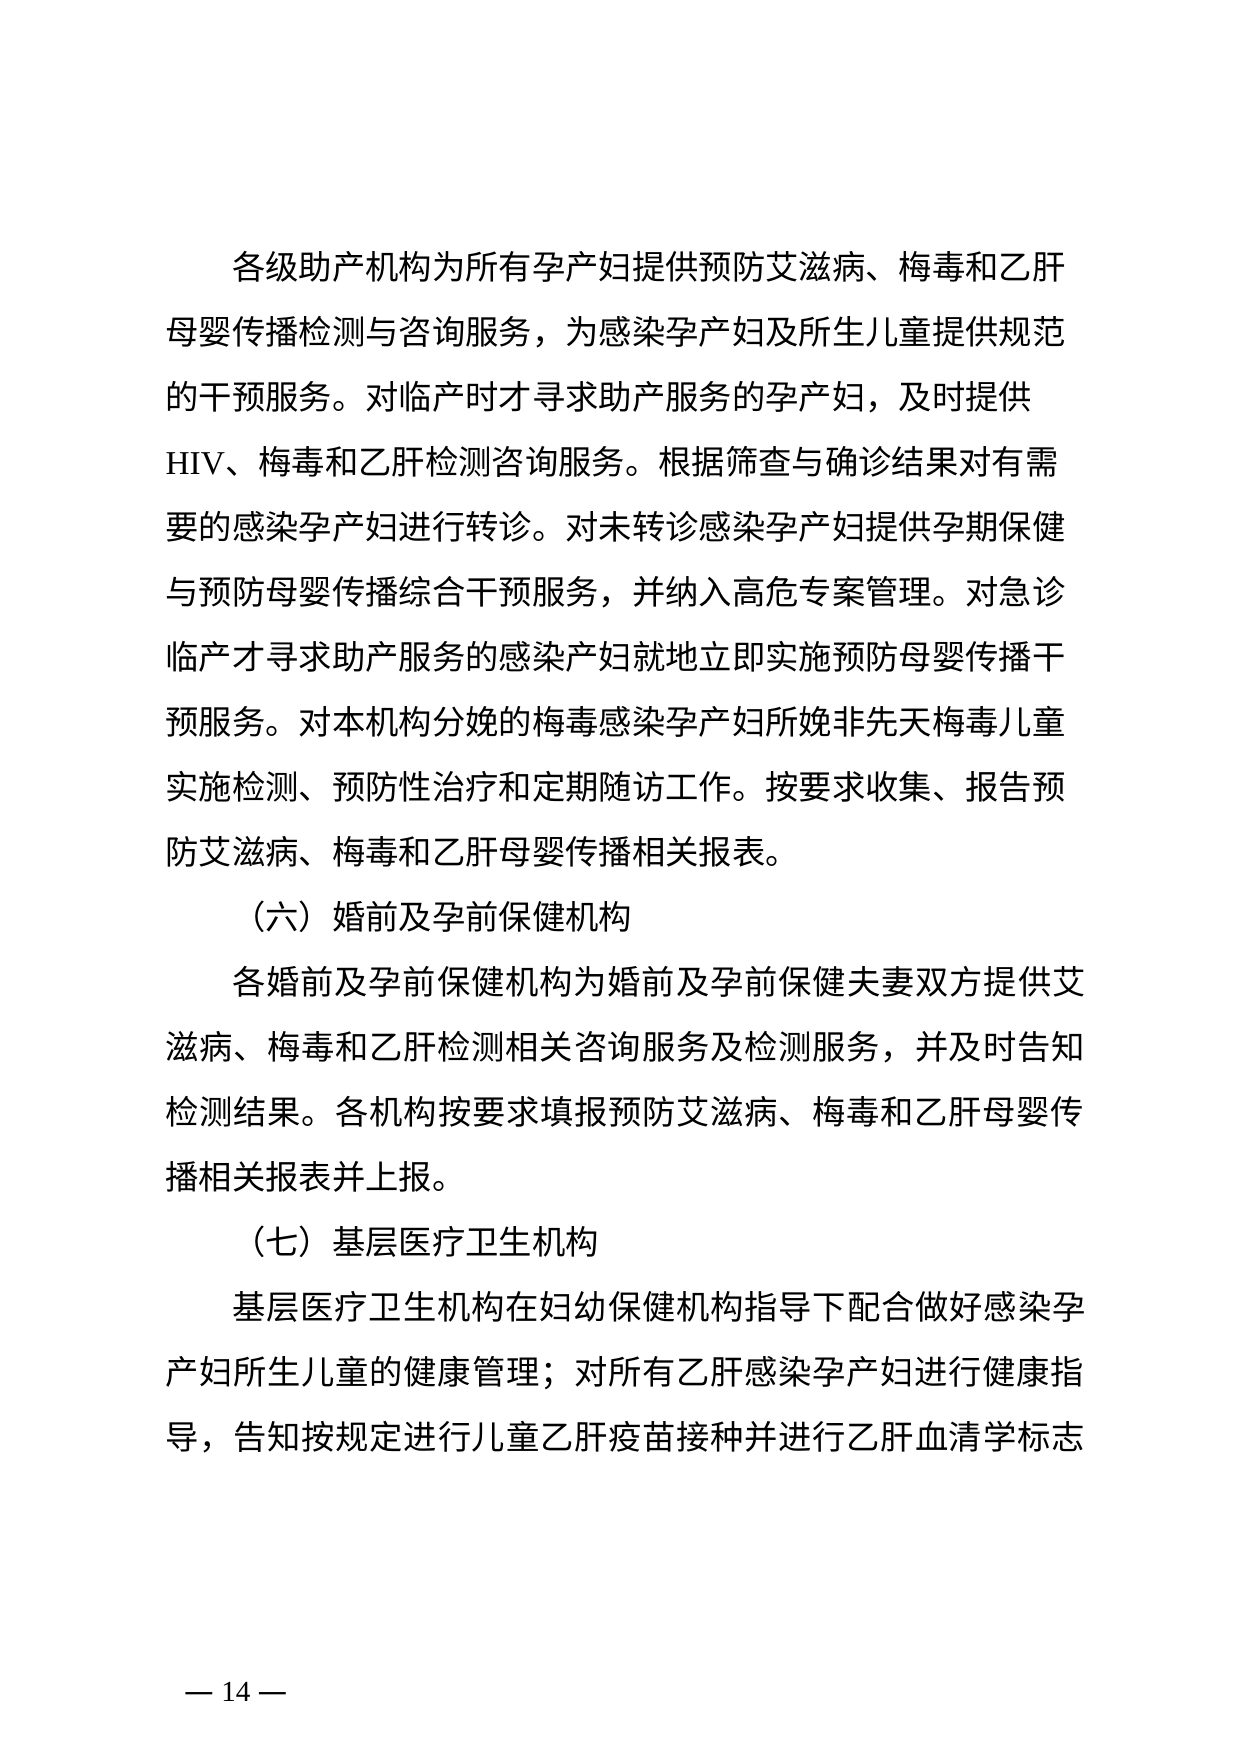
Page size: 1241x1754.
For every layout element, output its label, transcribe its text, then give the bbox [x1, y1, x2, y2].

text 各婚前及孕前保健机构为婚前及孕前保健夫妻双方提供艾滋病、梅毒和乙肝检测相关咨询服务及检测服务，并及时告知检测结果。各机构按要求填报预防艾滋病、梅毒和乙肝母婴传播相关报表并上报。 [165, 948, 1087, 1208]
text 各级助产机构为所有孕产妇提供预防艾滋病、梅毒和乙肝母婴传播检测与咨询服务，为感染孕产妇及所生儿童提供规范的干预服务。对临产时才寻求助产服务的孕产妇，及时提供HIV、梅毒和乙肝检测咨询服务。根据筛查与确诊结果对有需要的感染孕产妇进行转诊。对未转诊感染孕产妇提供孕期保健与预防母婴传播综合干预服务，并纳入高危专案管理。对急诊临产才寻求助产服务的感染产妇就地立即实施预防母婴传播干预服务。对本机构分娩的梅毒感染孕产妇所娩非先天梅毒儿童实施检测、预防性治疗和定期随访工作。按要求收集、报告预防艾滋病、梅毒和乙肝母婴传播相关报表。 [165, 233, 1087, 883]
text （七）基层医疗卫生机构 [165, 1208, 1087, 1273]
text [165, 1273, 1087, 1468]
text （六）婚前及孕前保健机构 [165, 883, 1087, 948]
